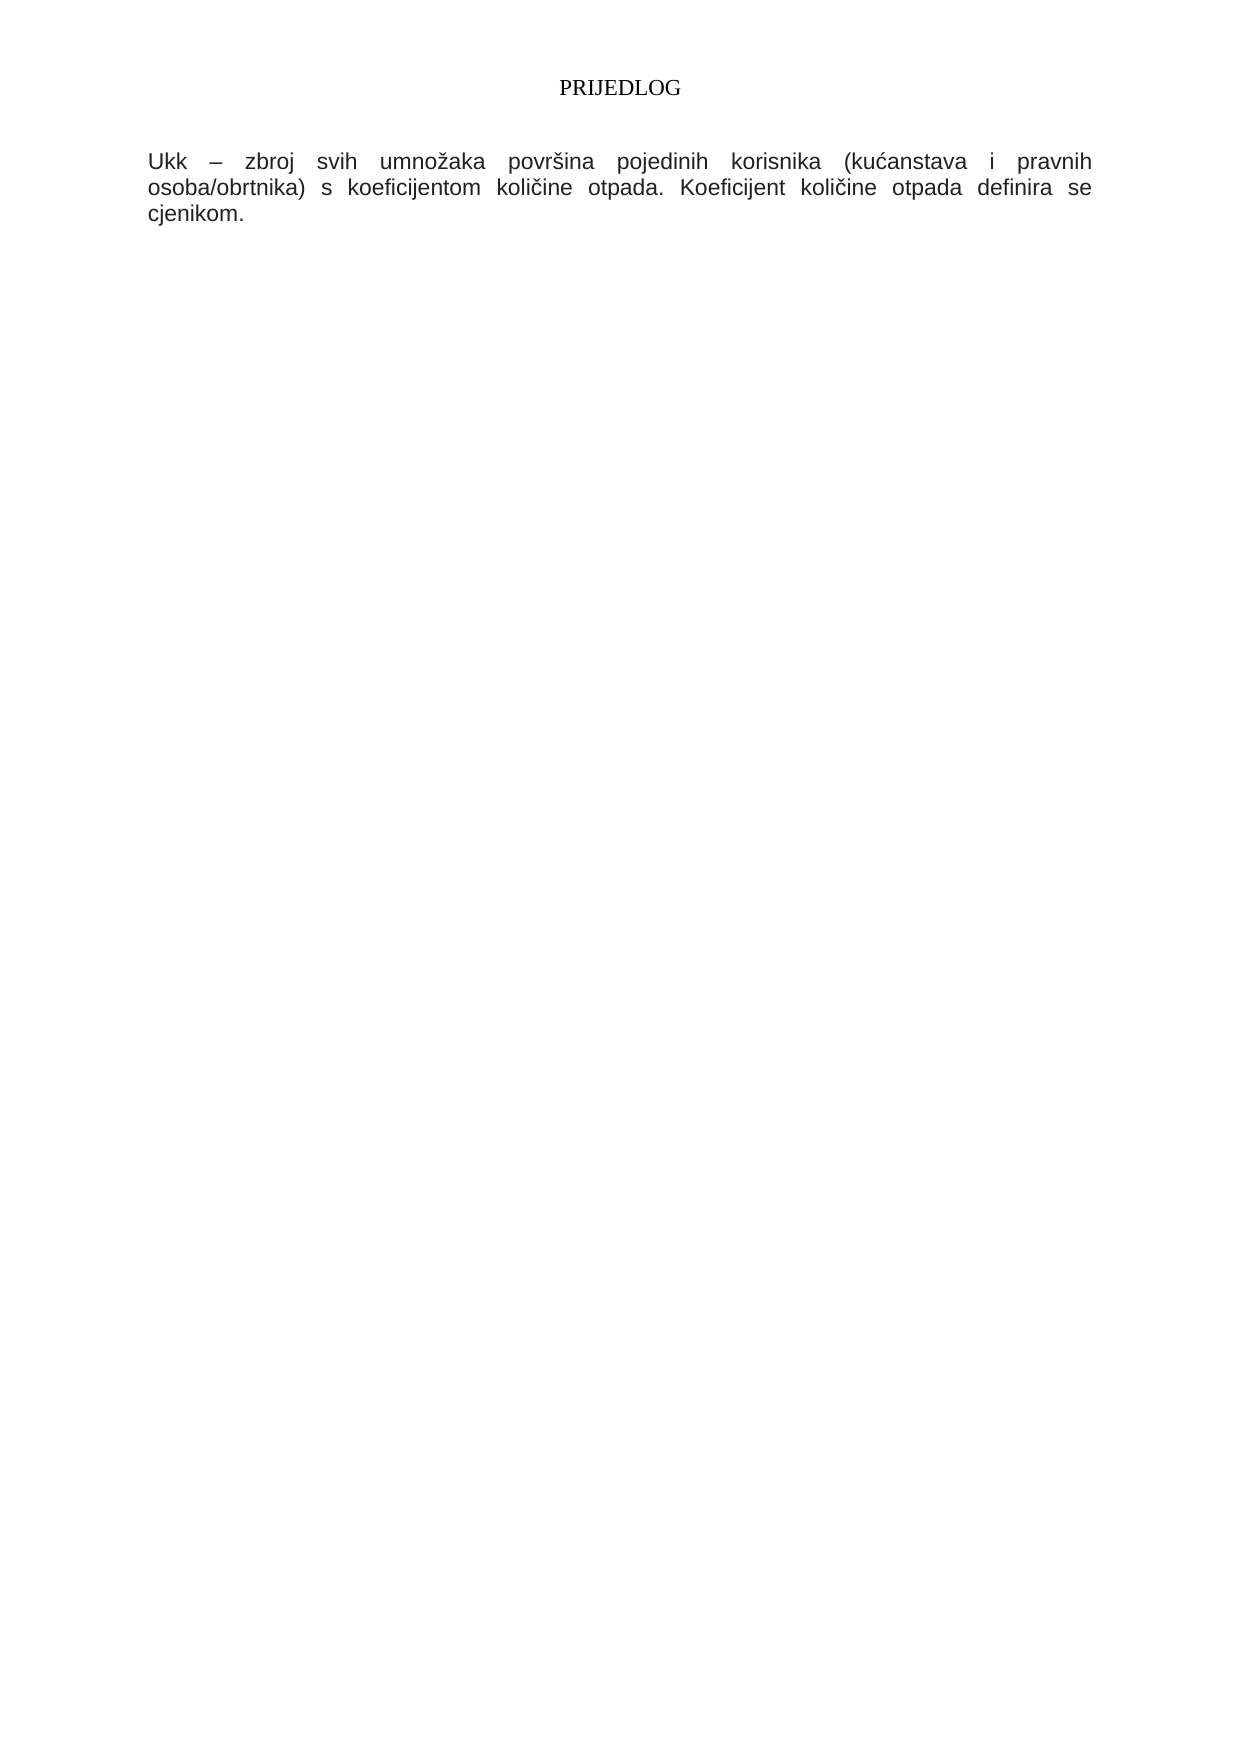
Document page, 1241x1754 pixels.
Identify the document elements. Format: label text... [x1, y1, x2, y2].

text Ukk – zbroj svih umnožaka površina pojedinih korisnika (kućanstava i pravnih osoba/obrtnika) s koeficijentom količine otpada. Koeficijent količine otpada definira se cjenikom. [148, 148, 1093, 227]
